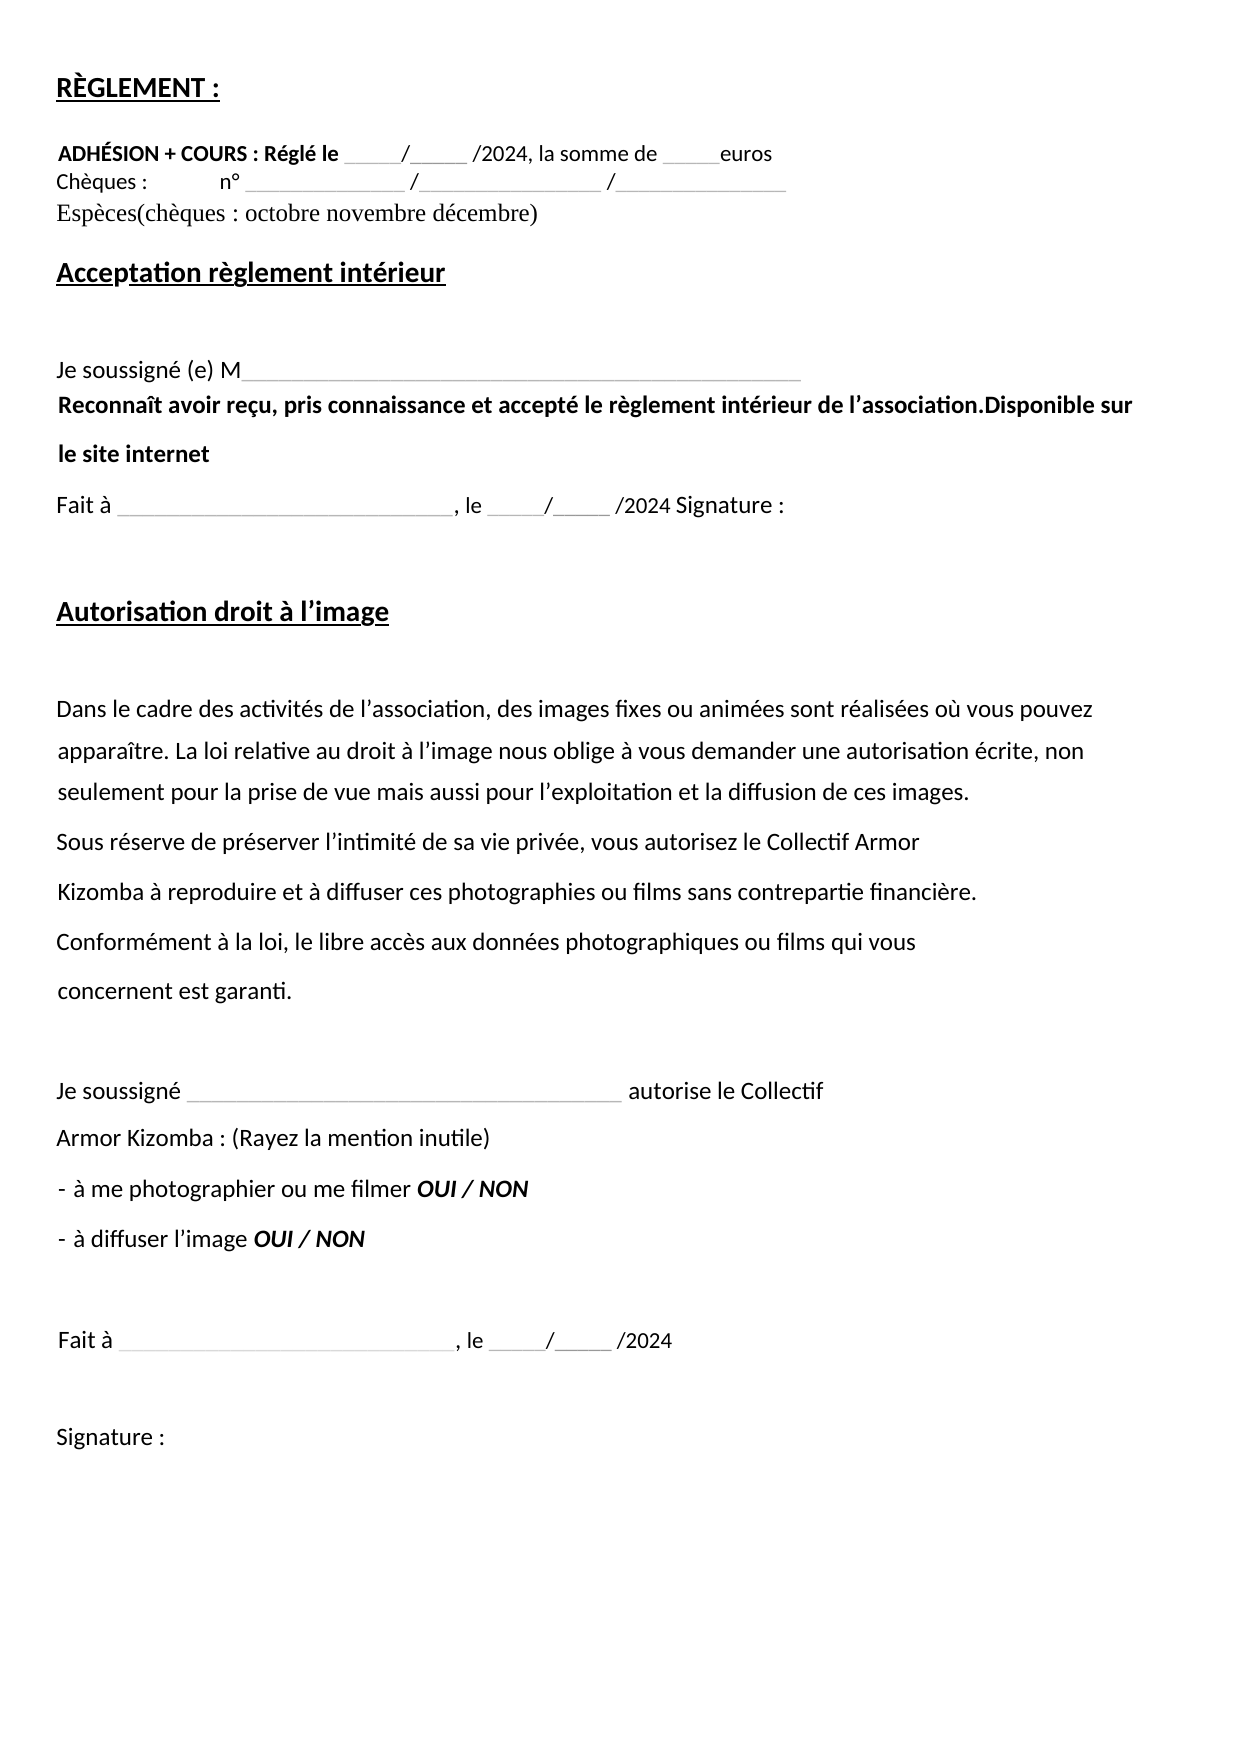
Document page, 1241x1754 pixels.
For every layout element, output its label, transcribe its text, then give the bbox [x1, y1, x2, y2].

text Espèces(chèques : octobre novembre décembre) [56, 198, 1139, 227]
text Je soussigné ___________________________________ autorise le Collectif [56, 1075, 1139, 1106]
text Fait à ___________________________, le _____/_____ /2024 [58, 1324, 1139, 1354]
text Dans le cadre des activités de l’association, des images fixes ou animées sont réalisées où vous pouvez apparaître. La loi relative au droit à l’image nous oblige à vous demander une autorisation écrite, non seulement pour la prise de vue mais aussi pour l’exploitation et la diffusion de ces images. [56, 693, 1126, 807]
list à me photographier ou me filmer OUI / NON [58, 1173, 1139, 1203]
text Autorisation droit à l’image [56, 593, 1139, 629]
text Armor Kizomba : (Rayez la mention inutile) [56, 1123, 1139, 1153]
text Je soussigné (e) M_____________________________________________ [56, 354, 1139, 384]
text ADHÉSION + COURS : Réglé le _____/_____ /2024, la somme de _____euros [58, 139, 1139, 167]
text Conformément à la loi, le libre accès aux données photographiques ou films qui vous concernent est garanti. [56, 926, 991, 1006]
text Fait à ___________________________, le _____/_____ /2024 Signature : [56, 489, 845, 519]
text Signature : [56, 1422, 1139, 1452]
text Acceptation règlement intérieur [56, 254, 1139, 289]
list à diffuser l’image OUI / NON [58, 1223, 1139, 1254]
text RÈGLEMENT : [56, 69, 1139, 105]
text Chèques : n° ______________ /________________ /_______________ [56, 167, 1139, 195]
text Sous réserve de préserver l’intimité de sa vie privée, vous autorisez le Collectif Armor Kizomba à reproduire et à diffuser ces photographies ou films sans contrepartie financière. [56, 826, 997, 906]
text Reconnaît avoir reçu, pris connaissance et accepté le règlement intérieur de l’association.Disponible sur le site internet [58, 389, 1139, 469]
